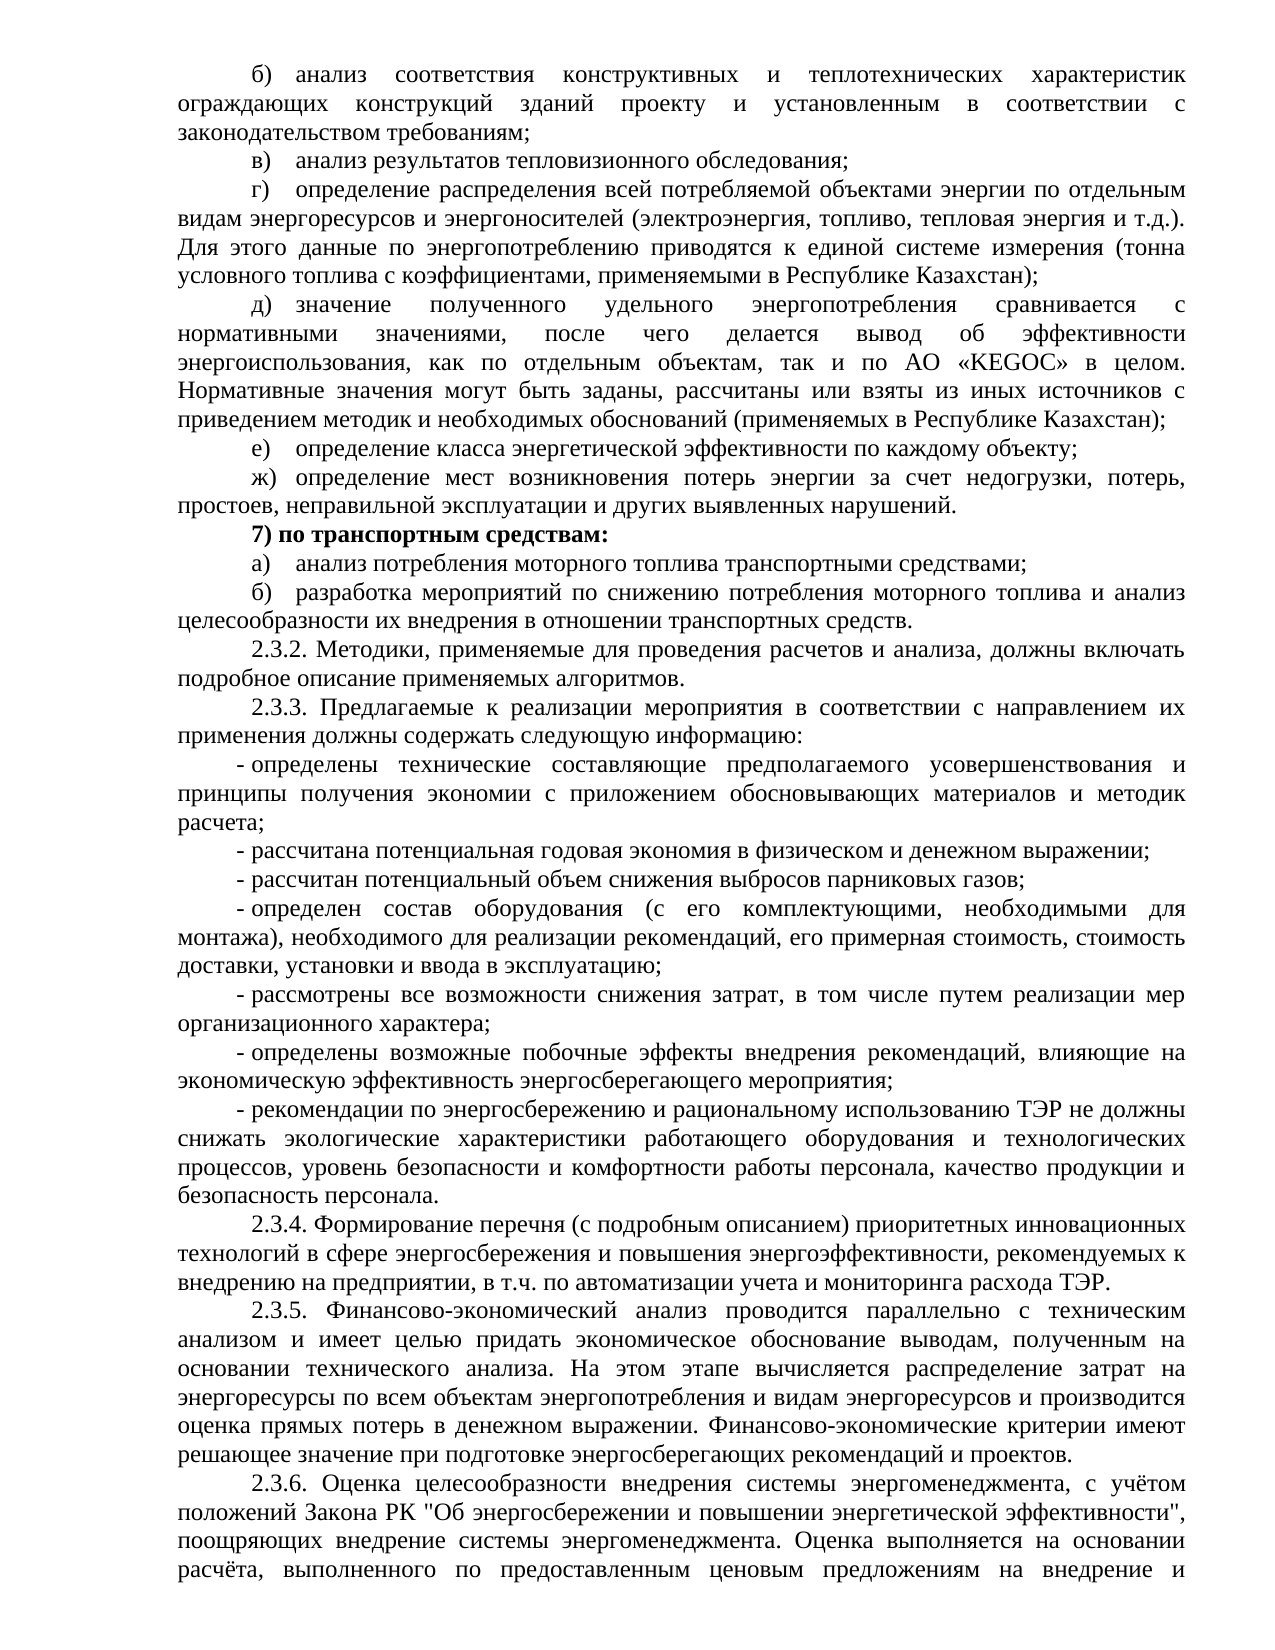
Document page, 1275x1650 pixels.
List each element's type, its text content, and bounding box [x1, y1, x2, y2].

text - рассмотрены все возможности снижения затрат, в том числе путем реализации мер организационного характера; [177, 979, 1186, 1037]
list анализ соответствия конструктивных и теплотехнических характеристик ограждающих конструкций зданий проекту и установленным в соответствии с законодательством требованиям; [177, 59, 1186, 145]
text 2.3.3. Предлагаемые к реализации мероприятия в соответствии с направлением их применения должны содержать следующую информацию: [177, 692, 1186, 749]
list значение полученного удельного энергопотребления сравнивается с нормативными значениями, после чего делается вывод об эффективности энергоиспользования, как по отдельным объектам, так и по АО «KEGOC» в целом. Нормативные значения могут быть заданы, рассчитаны или взяты из иных источников с приведением методик и необходимых обоснований (применяемых в Республике Казахстан); [177, 289, 1186, 433]
list определение мест возникновения потерь энергии за счет недогрузки, потерь, простоев, неправильной эксплуатации и других выявленных нарушений. [177, 462, 1186, 519]
text - рекомендации по энергосбережению и рациональному использованию ТЭР не должны снижать экологические характеристики работающего оборудования и технологических процессов, уровень безопасности и комфортности работы персонала, качество продукции и безопасность персонала. [177, 1094, 1186, 1209]
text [177, 1468, 1186, 1583]
text 2.3.5. Финансово-экономический анализ проводится параллельно с техническим анализом и имеет целью придать экономическое обоснование выводам, полученным на основании технического анализа. На этом этапе вычисляется распределение затрат на энергоресурсы по всем объектам энергопотребления и видам энергоресурсов и производится оценка прямых потерь в денежном выражении. Финансово-экономические критерии имеют решающее значение при подготовке энергосберегающих рекомендаций и проектов. [177, 1295, 1186, 1468]
list разработка мероприятий по снижению потребления моторного топлива и анализ целесообразности их внедрения в отношении транспортных средств. [177, 577, 1186, 634]
text 7) по транспортным средствам: [177, 519, 1186, 548]
list анализ результатов тепловизионного обследования; [177, 145, 1186, 174]
text - определены возможные побочные эффекты внедрения рекомендаций, влияющие на экономическую эффективность энергосберегающего мероприятия; [177, 1037, 1186, 1094]
list определение класса энергетической эффективности по каждому объекту; [177, 433, 1186, 462]
text - определены технические составляющие предполагаемого усовершенствования и принципы получения экономии с приложением обосновывающих материалов и методик расчета; [177, 749, 1186, 835]
text - определен состав оборудования (с его комплектующими, необходимыми для монтажа), необходимого для реализации рекомендаций, его примерная стоимость, стоимость доставки, установки и ввода в эксплуатацию; [177, 893, 1186, 979]
text 2.3.4. Формирование перечня (с подробным описанием) приоритетных инновационных технологий в сфере энергосбережения и повышения энергоэффективности, рекомендуемых к внедрению на предприятии, в т.ч. по автоматизации учета и мониторинга расхода ТЭР. [177, 1209, 1186, 1295]
list анализ потребления моторного топлива транспортными средствами; [177, 548, 1186, 577]
text - рассчитана потенциальная годовая экономия в физическом и денежном выражении; [177, 835, 1186, 864]
list определение распределения всей потребляемой объектами энергии по отдельным видам энергоресурсов и энергоносителей (электроэнергия, топливо, тепловая энергия и т.д.). Для этого данные по энергопотреблению приводятся к единой системе измерения (тонна условного топлива с коэффициентами, применяемыми в Республике Казахстан); [177, 174, 1186, 289]
text - рассчитан потенциальный объем снижения выбросов парниковых газов; [177, 864, 1186, 893]
text 2.3.2. Методики, применяемые для проведения расчетов и анализа, должны включать подробное описание применяемых алгоритмов. [177, 634, 1186, 692]
